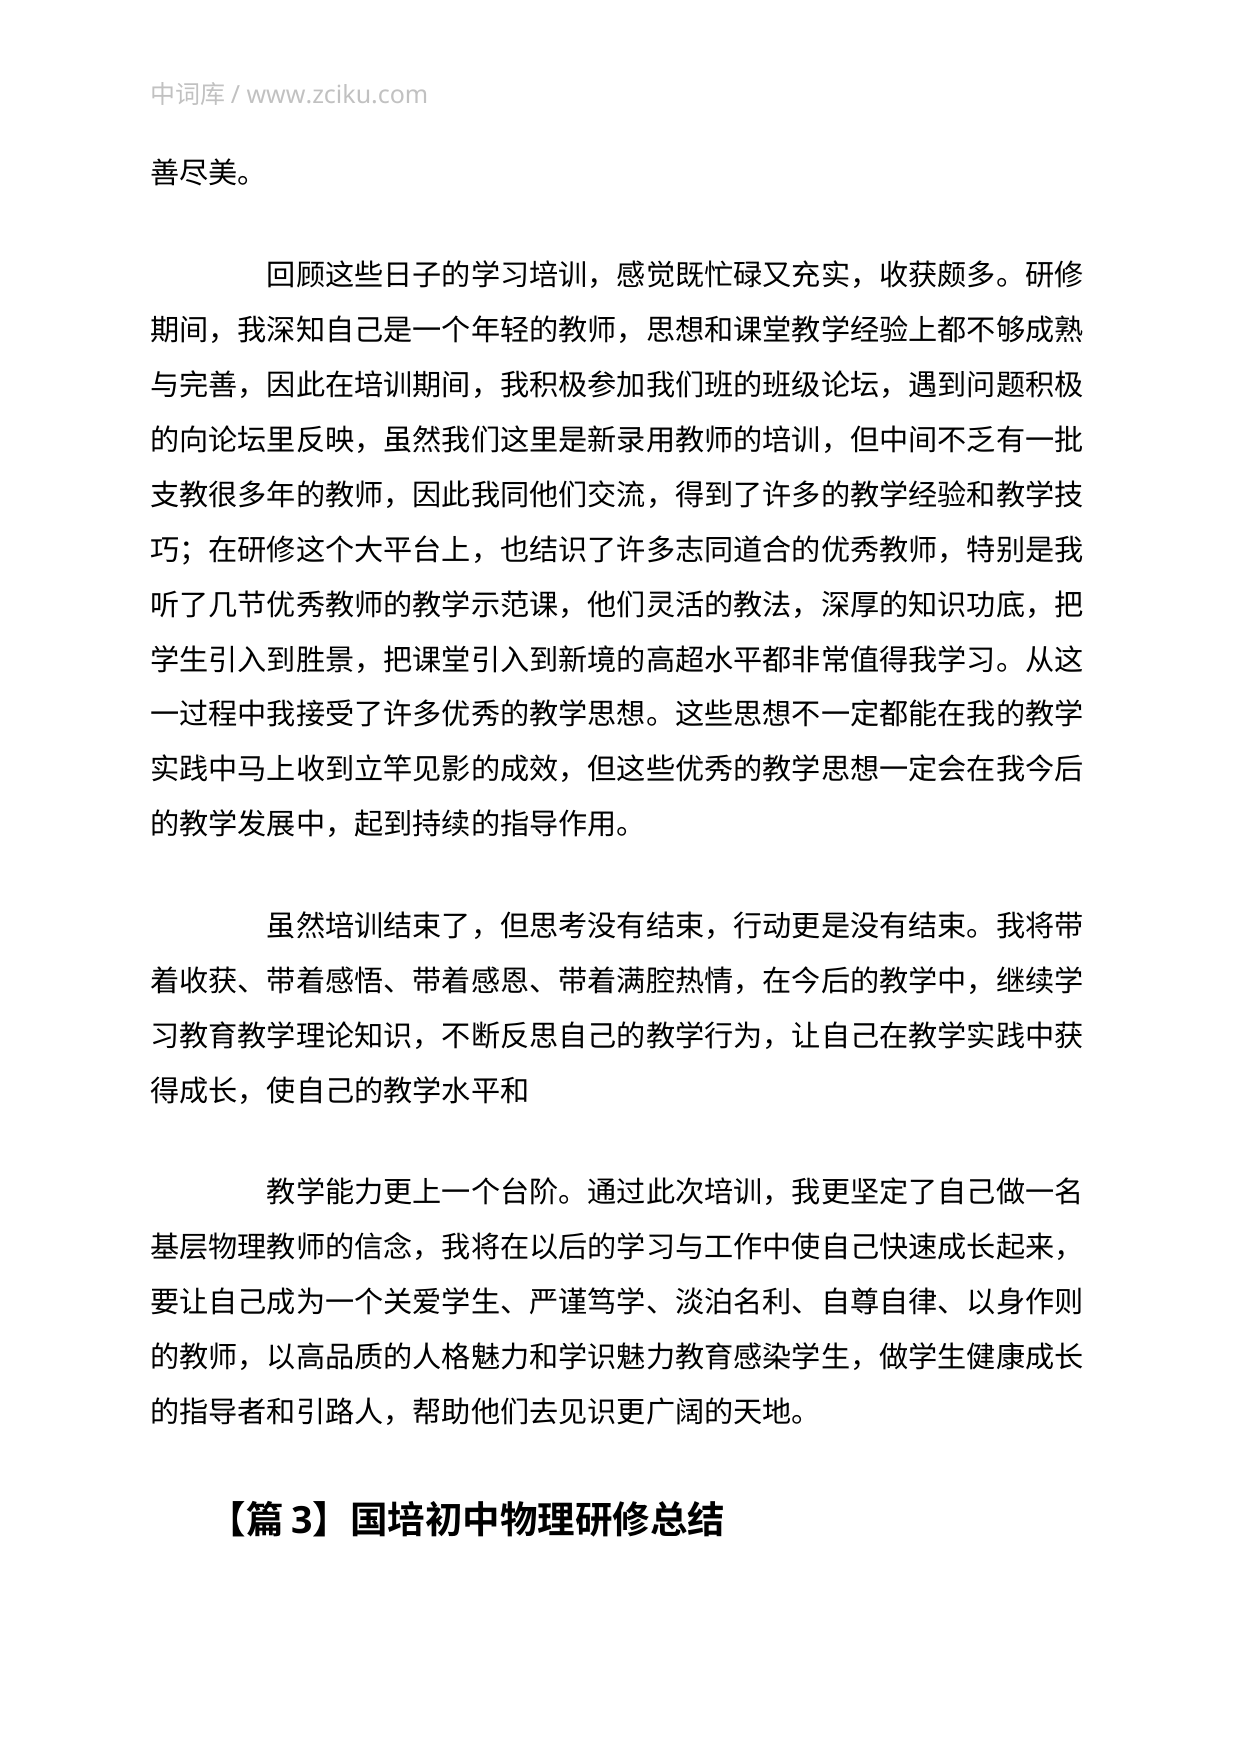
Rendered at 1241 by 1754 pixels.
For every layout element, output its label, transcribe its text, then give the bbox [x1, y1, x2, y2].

text 虽然培训结束了，但思考没有结束，行动更是没有结束。我将带着收获、带着感悟、带着感恩、带着满腔热情，在今后的教学中，继续学习教育教学理论知识，不断反思自己的教学行为，让自己在教学实践中获得成长，使自己的教学水平和 [150, 902, 1090, 1109]
text 【篇3】国培初中物理研修总结 [150, 1490, 1090, 1545]
text 回顾这些日子的学习培训，感觉既忙碌又充实，收获颇多。研修期间，我深知自己是一个年轻的教师，思想和课堂教学经验上都不够成熟与完善，因此在培训期间，我积极参加我们班的班级论坛，遇到问题积极的向论坛里反映，虽然我们这里是新录用教师的培训，但中间不乏有一批支教很多年的教师，因此我同他们交流，得到了许多的教学经验和教学技巧；在研修这个大平台上，也结识了许多志同道合的优秀教师，特别是我听了几节优秀教师的教学示范课，他们灵活的教法，深厚的知识功底，把学生引入到胜景，把课堂引入到新境的高超水平都非常值得我学习。从这一过程中我接受了许多优秀的教学思想。这些思想不一定都能在我的教学实践中马上收到立竿见影的成效，但这些优秀的教学思想一定会在我今后的教学发展中，起到持续的指导作用。 [150, 252, 1090, 843]
text 教学能力更上一个台阶。通过此次培训，我更坚定了自己做一名基层物理教师的信念，我将在以后的学习与工作中使自己快速成长起来，要让自己成为一个关爱学生、严谨笃学、淡泊名利、自尊自律、以身作则的教师，以高品质的人格魅力和学识魅力教育感染学生，做学生健康成长的指导者和引路人，帮助他们去见识更广阔的天地。 [150, 1169, 1090, 1431]
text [150, 150, 1090, 192]
